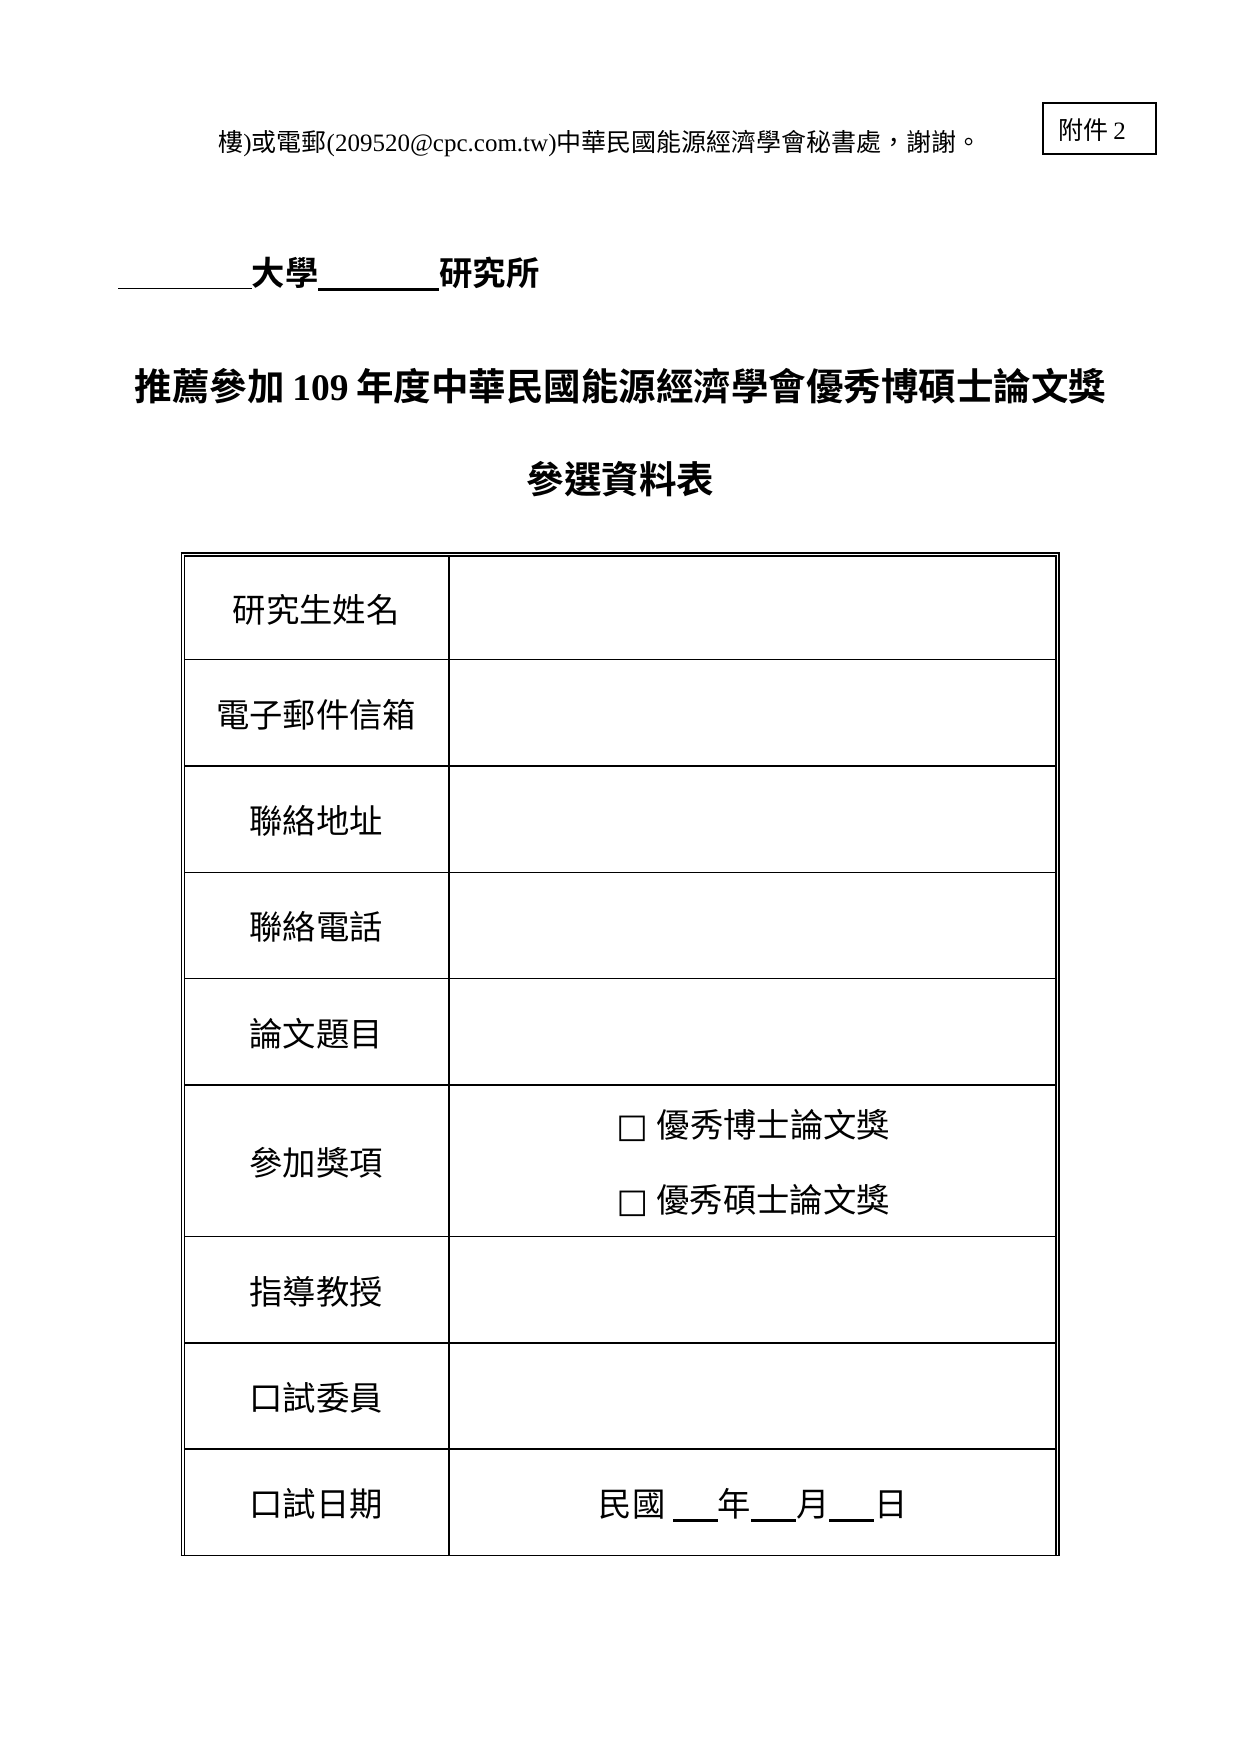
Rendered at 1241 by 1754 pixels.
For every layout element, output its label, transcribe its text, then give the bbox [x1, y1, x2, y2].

table_cell 指導教授 [185, 1237, 448, 1342]
table_cell 論文題目 [185, 979, 448, 1084]
table_cell 口試日期 [185, 1450, 448, 1555]
text 推薦參加109年度中華民國能源經濟學會優秀博碩士論文獎 [118, 346, 1122, 421]
table_cell 民國 年 月 日 [450, 1450, 1055, 1555]
table_cell [450, 767, 1055, 871]
table_cell [450, 660, 1055, 765]
table_cell [450, 1237, 1055, 1342]
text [168, 122, 1078, 158]
table_header [450, 557, 1055, 659]
table_cell [450, 873, 1055, 978]
table_cell 參加獎項 [185, 1086, 448, 1236]
table_cell □ 優秀博士論文獎 □ 優秀碩士論文獎 [450, 1086, 1055, 1236]
table_cell 口試委員 [185, 1344, 448, 1448]
text 參選資料表 [118, 440, 1122, 515]
table_header 研究生姓名 [185, 557, 448, 659]
table_cell 電子郵件信箱 [185, 660, 448, 765]
table_cell [450, 979, 1055, 1084]
text 大學 研究所 [118, 233, 1093, 308]
table_cell [450, 1344, 1055, 1448]
table_cell 聯絡電話 [185, 873, 448, 978]
table_cell 聯絡地址 [185, 767, 448, 871]
